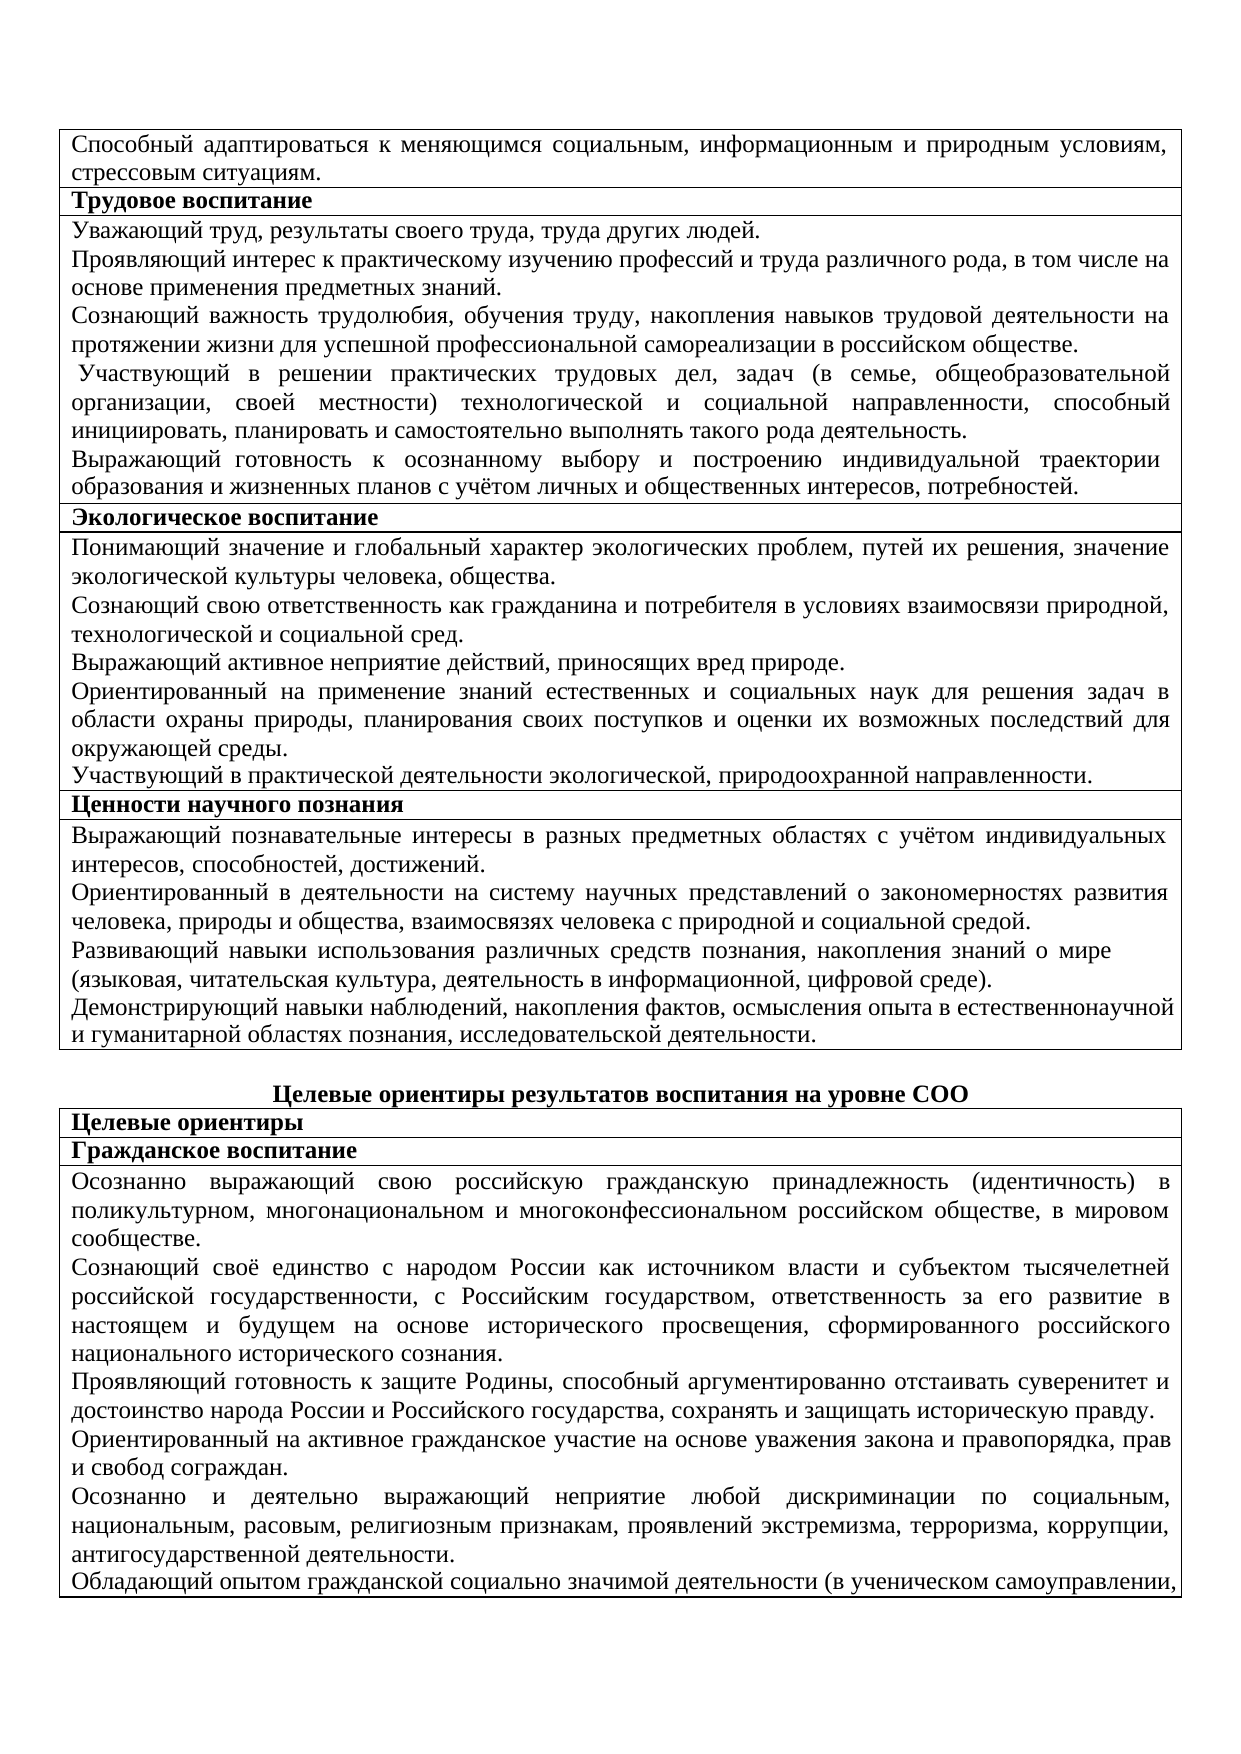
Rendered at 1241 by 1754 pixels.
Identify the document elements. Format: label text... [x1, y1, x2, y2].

table_cell Гражданское воспитание [60, 1138, 1181, 1165]
table_header Способный адаптироваться к меняющимся социальным, информационным и природным условиям, стрессовым ситуациям. [60, 130, 1181, 187]
table_cell Понимающий значение и глобальный характер экологических проблем, путей их решения, значение экологической культуры человека, общества. Сознающий свою ответственность как гражданина и потребителя в условиях взаимосвязи природной, технологической и социальной сред. Выражающий активное неприятие действий, приносящих вред природе. Ориентированный на применение знаний естественных и социальных наук для решения задач в области охраны природы, планирования своих поступков и оценки их возможных последствий для окружающей среды. Участвующий в практической деятельности экологической, природоохранной направленности. [60, 533, 1181, 790]
table_cell Выражающий познавательные интересы в разных предметных областях с учётом индивидуальных интересов, способностей, достижений. Ориентированный в деятельности на систему научных представлений о закономерностях развития человека, природы и общества, взаимосвязях человека с природной и социальной средой. Развивающий навыки использования различных средств познания, накопления знаний о мире (языковая, читательская культура, деятельность в информационной, цифровой среде). Демонстрирующий навыки наблюдений, накопления фактов, осмысления опыта в естественнонаучной и гуманитарной областях познания, исследовательской деятельности. [60, 820, 1181, 1049]
table_cell Ценности научного познания [60, 791, 1181, 819]
table_header Целевые ориентиры [60, 1109, 1181, 1137]
table_cell Осознанно выражающий свою российскую гражданскую принадлежность (идентичность) в поликультурном, многонациональном и многоконфессиональном российском обществе, в мировом сообществе. Сознающий своё единство с народом России как источником власти и субъектом тысячелетней российской государственности, с Российским государством, ответственность за его развитие в настоящем и будущем на основе исторического просвещения, сформированного российского национального исторического сознания. Проявляющий готовность к защите Родины, способный аргументированно отстаивать суверенитет и достоинство народа России и Российского государства, сохранять и защищать историческую правду. Ориентированный на активное гражданское участие на основе уважения закона и правопорядка, прав и свобод сограждан. Осознанно и деятельно выражающий неприятие любой дискриминации по социальным, национальным, расовым, религиозным признакам, проявлений экстремизма, терроризма, коррупции, антигосударственной деятельности. Обладающий опытом гражданской социально значимой деятельности (в ученическом самоуправлении, [60, 1166, 1181, 1596]
table_cell Трудовое воспитание [60, 188, 1181, 215]
table_cell Уважающий труд, результаты своего труда, труда других людей. Проявляющий интерес к практическому изучению профессий и труда различного рода, в том числе на основе применения предметных знаний. Сознающий важность трудолюбия, обучения труду, накопления навыков трудовой деятельности на протяжении жизни для успешной профессиональной самореализации в российском обществе. Участвующий в решении практических трудовых дел, задач (в семье, общеобразовательной организации, своей местности) технологической и социальной направленности, способный инициировать, планировать и самостоятельно выполнять такого рода деятельность. Выражающий готовность к осознанному выбору и построению индивидуальной траектории образования и жизненных планов с учётом личных и общественных интересов, потребностей. [60, 216, 1181, 502]
table_cell Экологическое воспитание [60, 504, 1181, 531]
subtitle Целевые ориентиры результатов воспитания на уровне СОО [268, 1079, 973, 1108]
